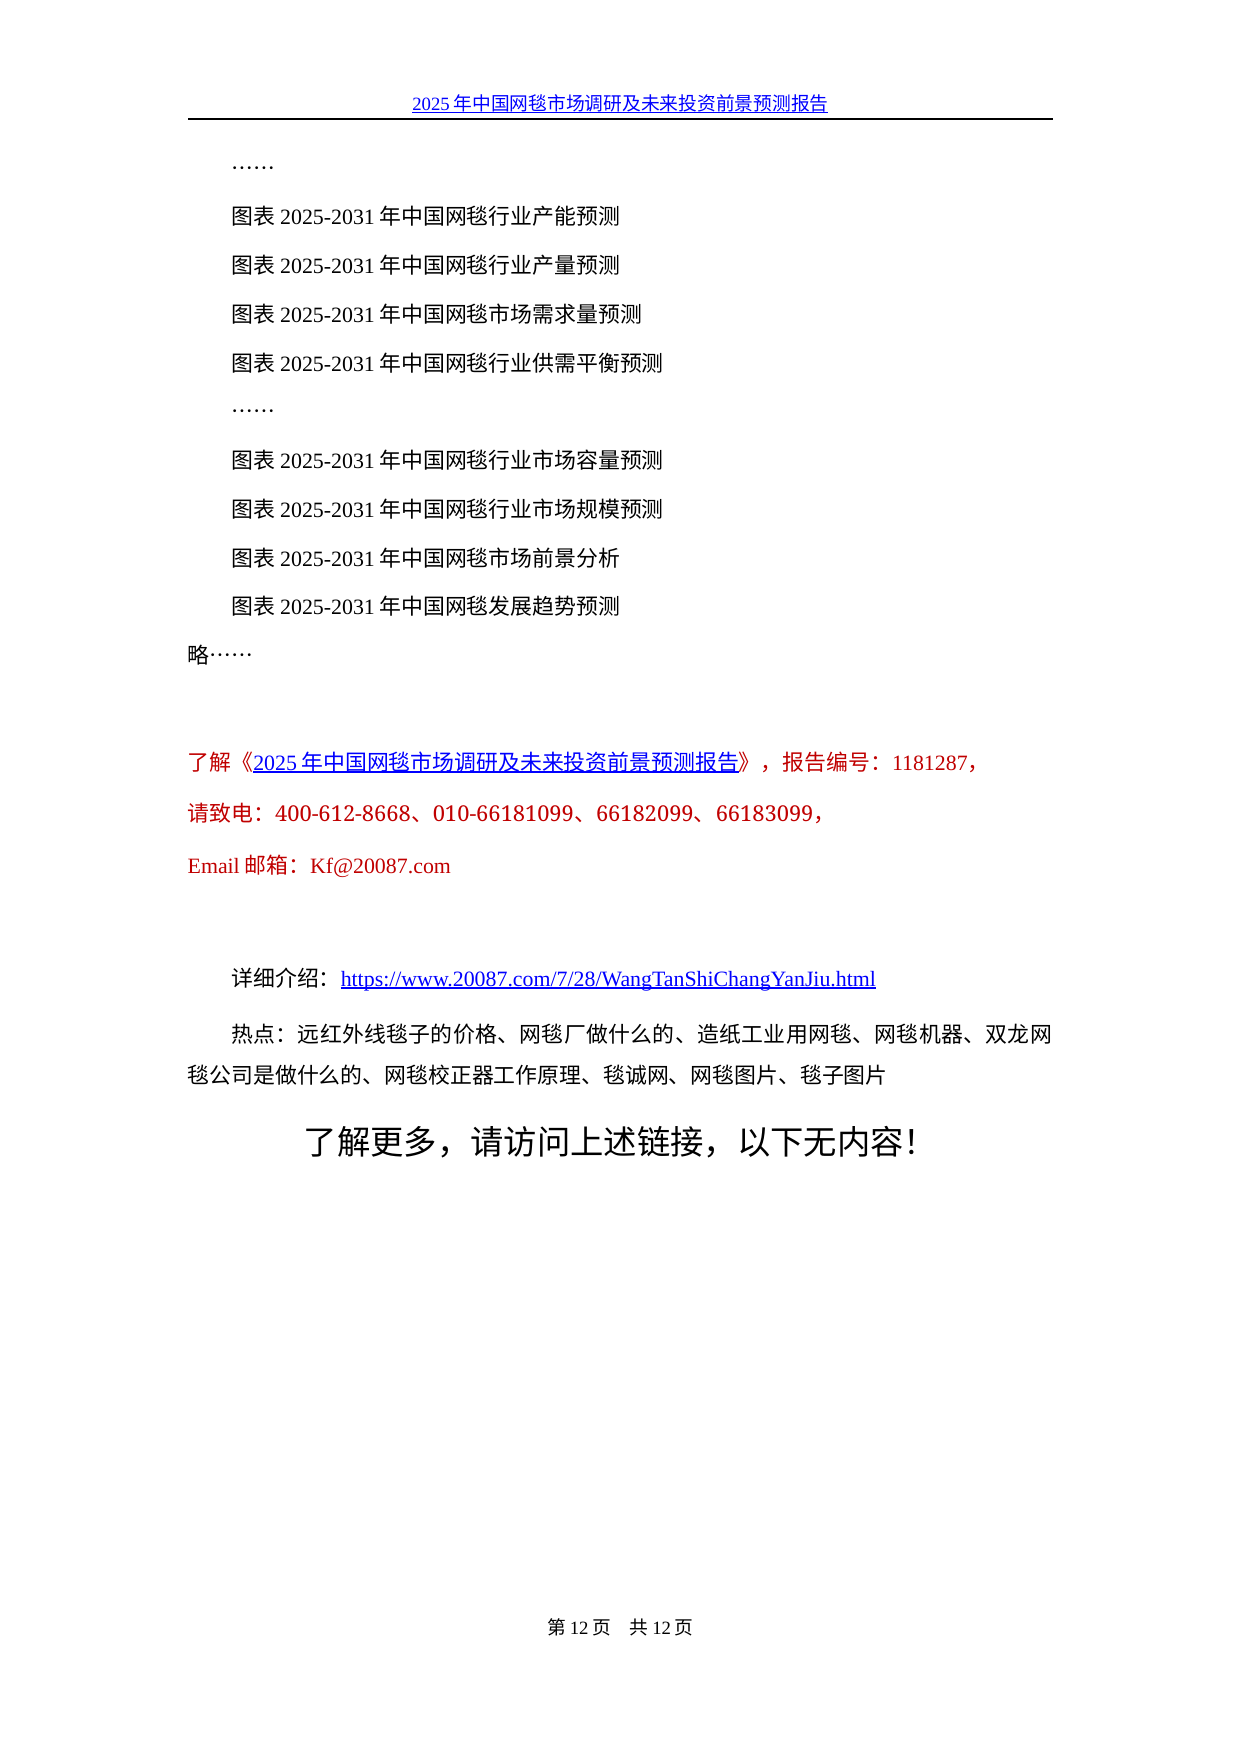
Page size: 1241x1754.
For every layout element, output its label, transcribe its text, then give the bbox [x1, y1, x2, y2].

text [187, 150, 1053, 670]
text 详细介绍：https://www.20087.com/7/28/WangTanShiChangYanJiu.html [187, 960, 1053, 993]
title 了解更多，请访问上述链接，以下无内容！ [187, 1107, 1053, 1172]
text 热点：远红外线毯子的价格、网毯厂做什么的、造纸工业用网毯、网毯机器、双龙网毯公司是做什么的、网毯校正器工作原理、毯诚网、网毯图片、毯子图片 [187, 1017, 1053, 1090]
text 了解《2025年中国网毯市场调研及未来投资前景预测报告》，报告编号：1181287， [187, 744, 1053, 777]
text Email邮箱：Kf@20087.com [187, 847, 1053, 880]
text 请致电：400-612-8668、010-66181099、66182099、66183099， [187, 796, 1053, 828]
